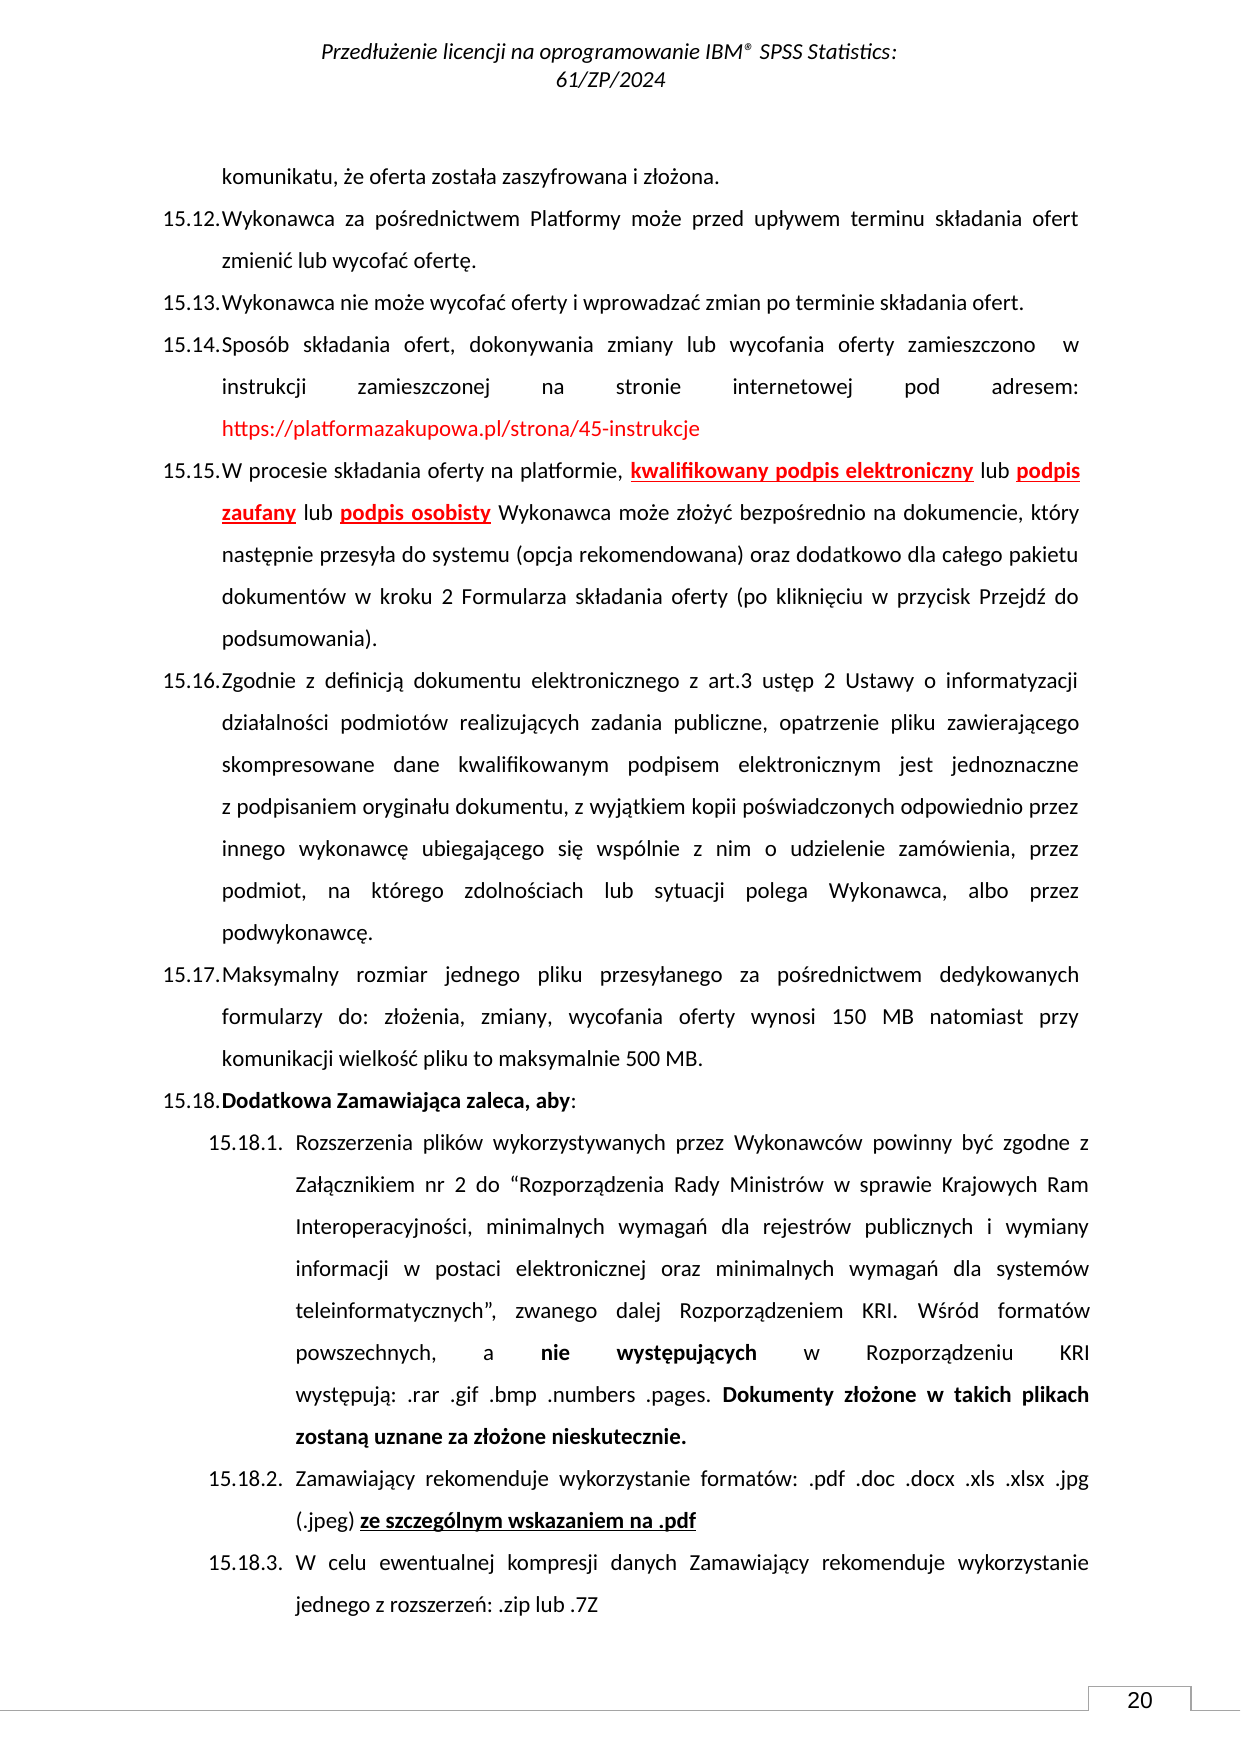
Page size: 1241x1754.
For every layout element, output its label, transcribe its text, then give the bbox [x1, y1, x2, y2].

list Sposób składania ofert, dokonywania zmiany lub wycofania oferty zamieszczono w instrukcji zamieszczonej na stronie internetowej pod adresem: https://platformazakupowa.pl/strona/45-instrukcje [162, 330, 1080, 442]
list Zamawiający rekomenduje wykorzystanie formatów: .pdf .doc .docx .xls .xlsx .jpg (.jpeg) ze szczególnym wskazaniem na .pdf [208, 1464, 1090, 1534]
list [162, 162, 1080, 191]
list W celu ewentualnej kompresji danych Zamawiający rekomenduje wykorzystanie jednego z rozszerzeń: .zip lub .7Z [208, 1548, 1090, 1618]
list Zgodnie z definicją dokumentu elektronicznego z art.3 ustęp 2 Ustawy o informatyzacji działalności podmiotów realizujących zadania publiczne, opatrzenie pliku zawierającego skompresowane dane kwalifikowanym podpisem elektronicznym jest jednoznaczne z podpisaniem oryginału dokumentu, z wyjątkiem kopii poświadczonych odpowiednio przez innego wykonawcę ubiegającego się wspólnie z nim o udzielenie zamówienia, przez podmiot, na którego zdolnościach lub sytuacji polega Wykonawca, albo przez podwykonawcę. [162, 666, 1080, 946]
list W procesie składania oferty na platformie, kwalifikowany podpis elektroniczny lub podpis zaufany lub podpis osobisty Wykonawca może złożyć bezpośrednio na dokumencie, który następnie przesyła do systemu (opcja rekomendowana) oraz dodatkowo dla całego pakietu dokumentów w kroku 2 Formularza składania oferty (po kliknięciu w przycisk Przejdź do podsumowania). [162, 456, 1080, 652]
list Rozszerzenia plików wykorzystywanych przez Wykonawców powinny być zgodne z Załącznikiem nr 2 do “Rozporządzenia Rady Ministrów w sprawie Krajowych Ram Interoperacyjności, minimalnych wymagań dla rejestrów publicznych i wymiany informacji w postaci elektronicznej oraz minimalnych wymagań dla systemów teleinformatycznych”, zwanego dalej Rozporządzeniem KRI. Wśród formatów powszechnych, a nie występujących w Rozporządzeniu KRI występują: .rar .gif .bmp .numbers .pages. Dokumenty złożone w takich plikach zostaną uznane za złożone nieskutecznie. [208, 1128, 1090, 1450]
list Wykonawca za pośrednictwem Platformy może przed upływem terminu składania ofert zmienić lub wycofać ofertę. [162, 204, 1080, 274]
list Maksymalny rozmiar jednego pliku przesyłanego za pośrednictwem dedykowanych formularzy do: złożenia, zmiany, wycofania oferty wynosi 150 MB natomiast przy komunikacji wielkość pliku to maksymalnie 500 MB. [162, 960, 1080, 1072]
list Dodatkowa Zamawiająca zaleca, aby: [162, 1086, 1080, 1114]
list Wykonawca nie może wycofać oferty i wprowadzać zmian po terminie składania ofert. [162, 288, 1080, 316]
